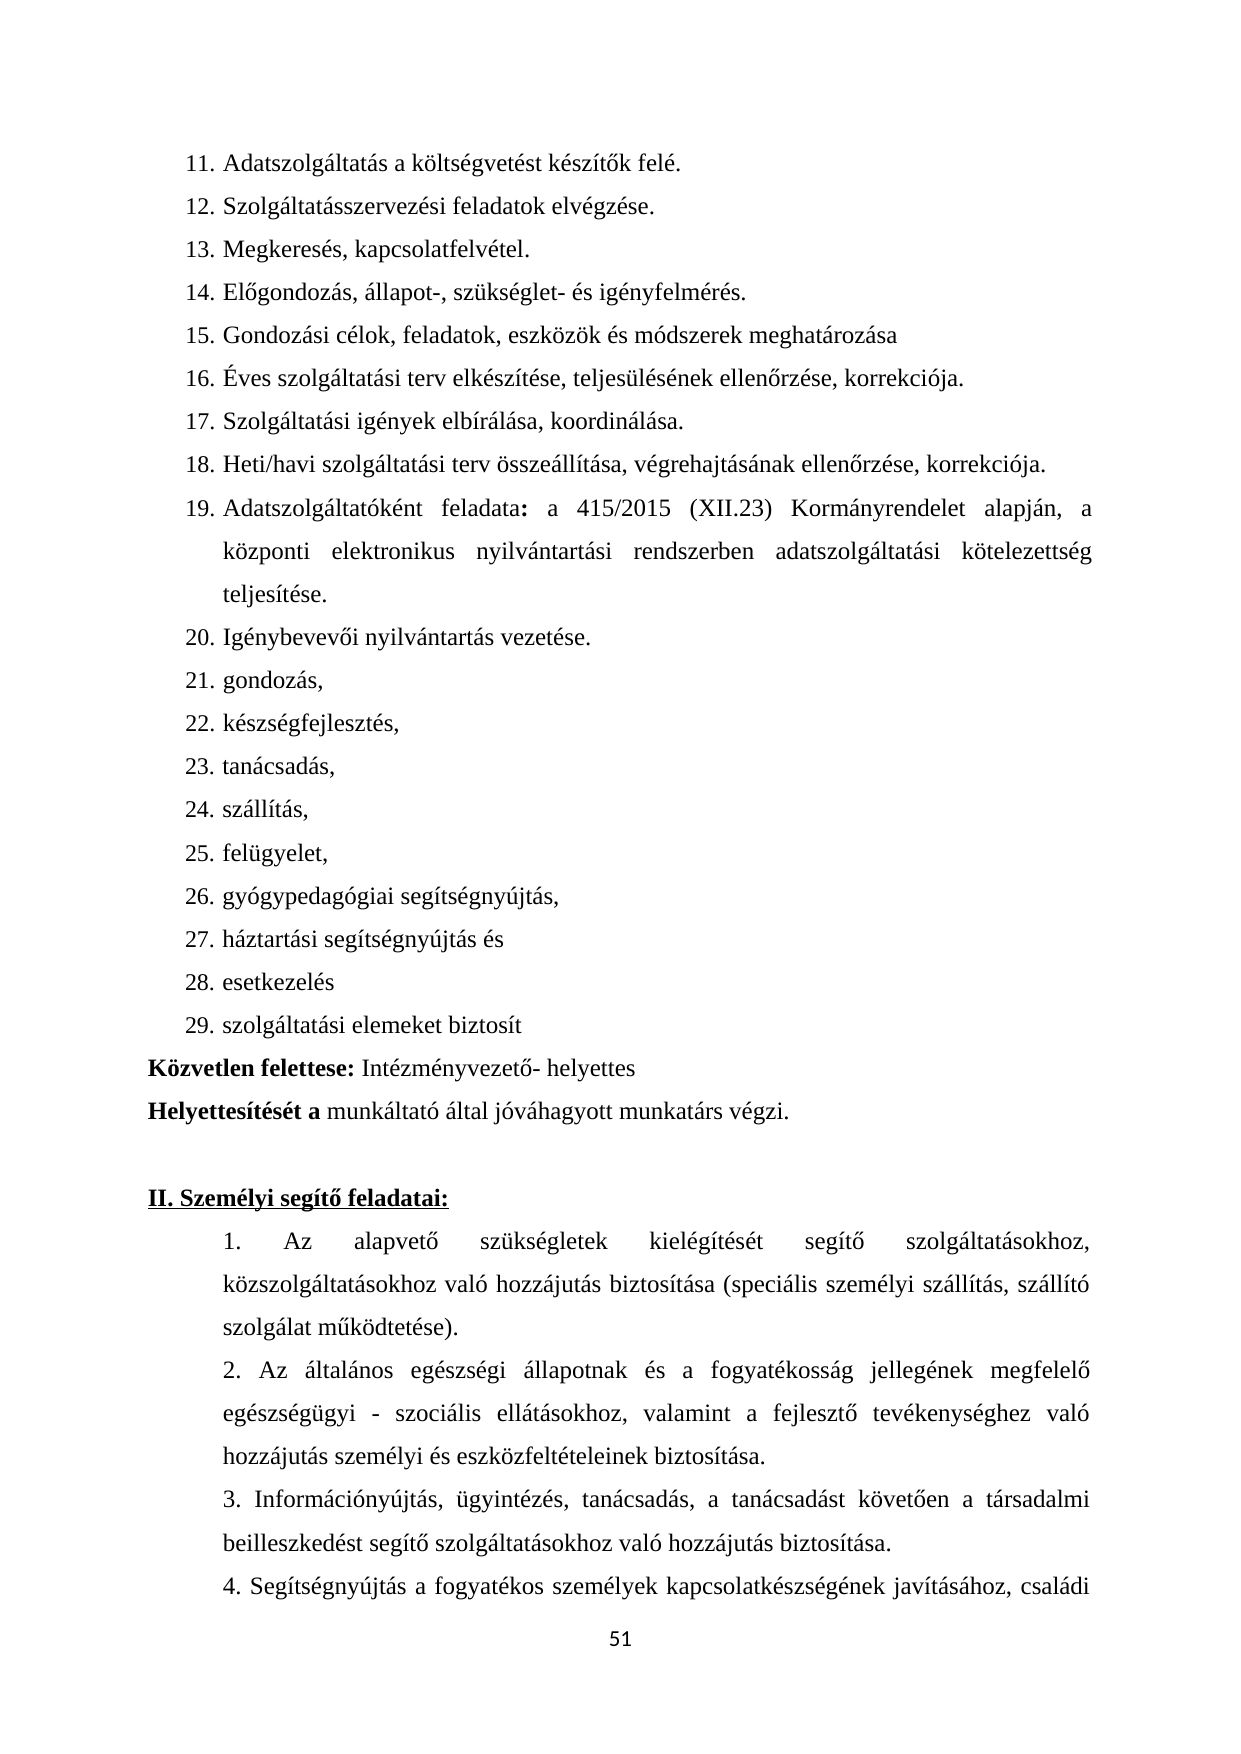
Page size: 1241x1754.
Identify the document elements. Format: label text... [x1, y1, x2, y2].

list Előgondozás, állapot-, szükséglet- és igényfelmérés. [185, 277, 1093, 306]
list Adatszolgáltatóként feladata: a 415/2015 (XII.23) Kormányrendelet alapján, a központi elektronikus nyilvántartási rendszerben adatszolgáltatási kötelezettség teljesítése. [185, 493, 1093, 608]
list Szolgáltatási igények elbírálása, koordinálása. [185, 406, 1093, 435]
list szolgáltatási elemeket biztosít [185, 1010, 1093, 1039]
list gondozás, [185, 665, 1093, 694]
list esetkezelés [185, 967, 1093, 996]
list szállítás, [185, 794, 1093, 823]
list készségfejlesztés, [185, 708, 1093, 737]
list felügyelet, [185, 838, 1093, 866]
list Igénybevevői nyilvántartás vezetése. [185, 622, 1093, 651]
text Közvetlen felettese: Intézményvezető- helyettes [148, 1053, 1059, 1082]
text 1. Az alapvető szükségletek kielégítését segítő szolgáltatásokhoz, közszolgáltatásokhoz való hozzájutás biztosítása (speciális személyi szállítás, szállító szolgálat működtetése). [223, 1226, 1091, 1341]
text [223, 1571, 1091, 1599]
list Megkeresés, kapcsolatfelvétel. [185, 234, 1093, 263]
text 3. Információnyújtás, ügyintézés, tanácsadás, a tanácsadást követően a társadalmi beilleszkedést segítő szolgáltatásokhoz való hozzájutás biztosítása. [223, 1484, 1091, 1556]
list háztartási segítségnyújtás és [185, 924, 1093, 953]
text 2. Az általános egészségi állapotnak és a fogyatékosság jellegének megfelelő egészségügyi - szociális ellátásokhoz, valamint a fejlesztő tevékenységhez való hozzájutás személyi és eszközfeltételeinek biztosítása. [223, 1355, 1091, 1470]
list Éves szolgáltatási terv elkészítése, teljesülésének ellenőrzése, korrekciója. [185, 363, 1093, 392]
list Adatszolgáltatás a költségvetést készítők felé. [185, 148, 1093, 176]
list gyógypedagógiai segítségnyújtás, [185, 881, 1093, 909]
list Gondozási célok, feladatok, eszközök és módszerek meghatározása [185, 320, 1093, 349]
list Szolgáltatásszervezési feladatok elvégzése. [185, 191, 1093, 219]
list tanácsadás, [185, 751, 1093, 780]
text Helyettesítését a munkáltató által jóváhagyott munkatárs végzi. [148, 1096, 1059, 1125]
list Heti/havi szolgáltatási terv összeállítása, végrehajtásának ellenőrzése, korrekciója. [185, 449, 1093, 478]
text II. Személyi segítő feladatai: [148, 1183, 1093, 1211]
